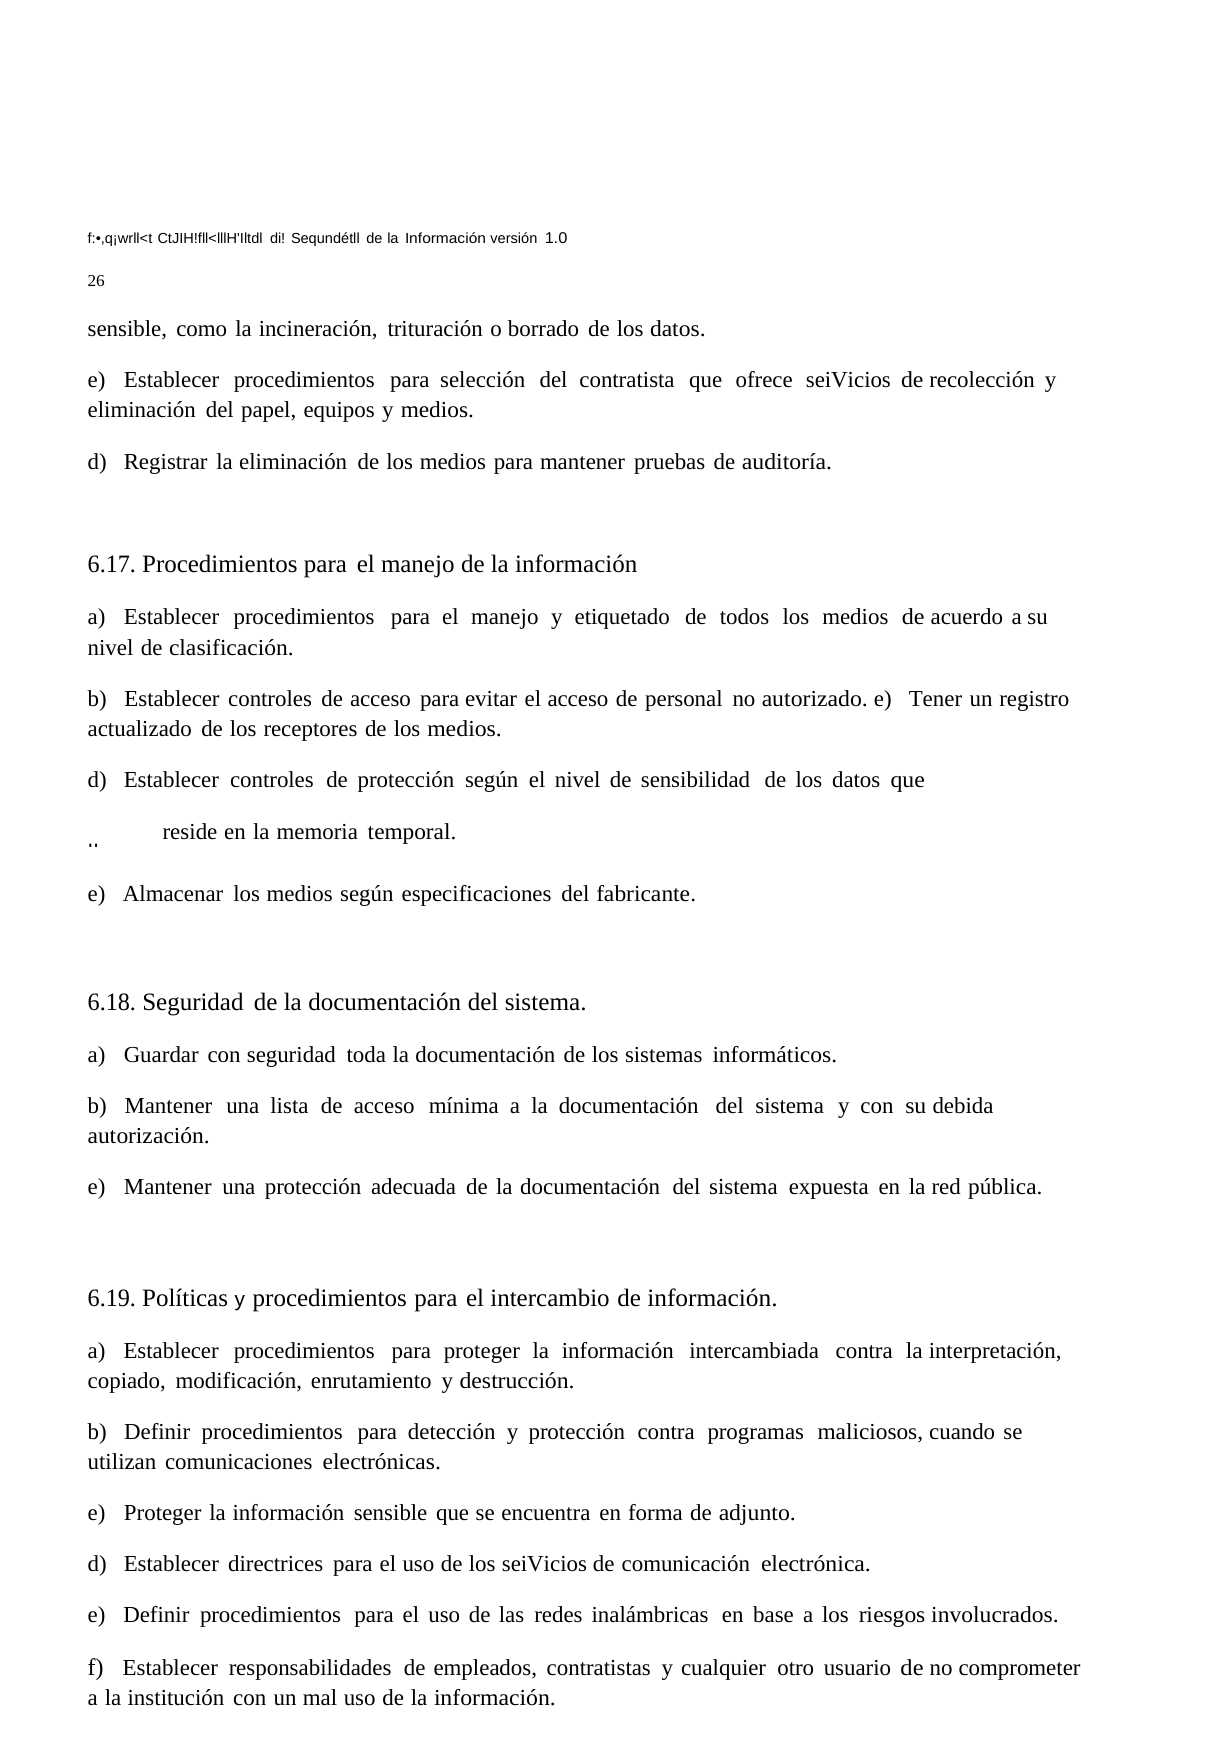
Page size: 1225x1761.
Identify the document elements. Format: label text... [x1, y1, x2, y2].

text e) Establecer procedimientos para selección del contratista que ofrece seiVicios de recolección y eliminación del papel, equipos y medios. [87, 366, 1094, 422]
text sensible, como la incineración, trituración o borrado de los datos. [87, 315, 1094, 341]
text f) Establecer responsabilidades de empleados, contratistas y cualquier otro usuario de no comprometer a la institución con un mal uso de la información. [87, 1652, 1094, 1710]
text d) Registrar la eliminación de los medios para mantener pruebas de auditoría. [87, 447, 1094, 474]
text a) Establecer procedimientos para proteger la información intercambiada contra la interpretación, copiado, modificación, enrutamiento y destrucción. [87, 1337, 1094, 1393]
text .. reside en la memoria temporal. [87, 817, 1094, 854]
text 6.19. Políticas y procedimientos para el intercambio de información. [87, 1283, 1094, 1312]
text d) Establecer directrices para el uso de los seiVicios de comunicación electrónica. [87, 1550, 1094, 1577]
text 6.18. Seguridad de la documentación del sistema. [87, 987, 1094, 1016]
text 6.17. Procedimientos para el manejo de la información [87, 549, 1094, 578]
text b) Definir procedimientos para detección y protección contra programas maliciosos, cuando se utilizan comunicaciones electrónicas. [87, 1418, 1094, 1475]
text b) Establecer controles de acceso para evitar el acceso de personal no autorizado. e) Tener un registro actualizado de los receptores de los medios. [87, 684, 1094, 741]
text e) Definir procedimientos para el uso de las redes inalámbricas en base a los riesgos involucrados. [87, 1601, 1094, 1628]
text b) Mantener una lista de acceso mínima a la documentación del sistema y con su debida autorización. [87, 1092, 1094, 1148]
text e) Mantener una protección adecuada de la documentación del sistema expuesta en la red pública. [87, 1173, 1094, 1199]
text 26 [87, 271, 1094, 291]
text e) Proteger la información sensible que se encuentra en forma de adjunto. [87, 1499, 1094, 1526]
text f:•,q¡wrll<t CtJIH!fll<lllH'Iltdl di! Sequndétll de la Información versión 1.0 [87, 226, 1094, 247]
text e) Almacenar los medios según especificaciones del fabricante. [87, 880, 1094, 907]
text d) Establecer controles de protección según el nivel de sensibilidad de los datos que [87, 766, 1094, 792]
text a) Guardar con seguridad toda la documentación de los sistemas informáticos. [87, 1041, 1094, 1067]
text a) Establecer procedimientos para el manejo y etiquetado de todos los medios de acuerdo a su nivel de clasificación. [87, 603, 1094, 660]
